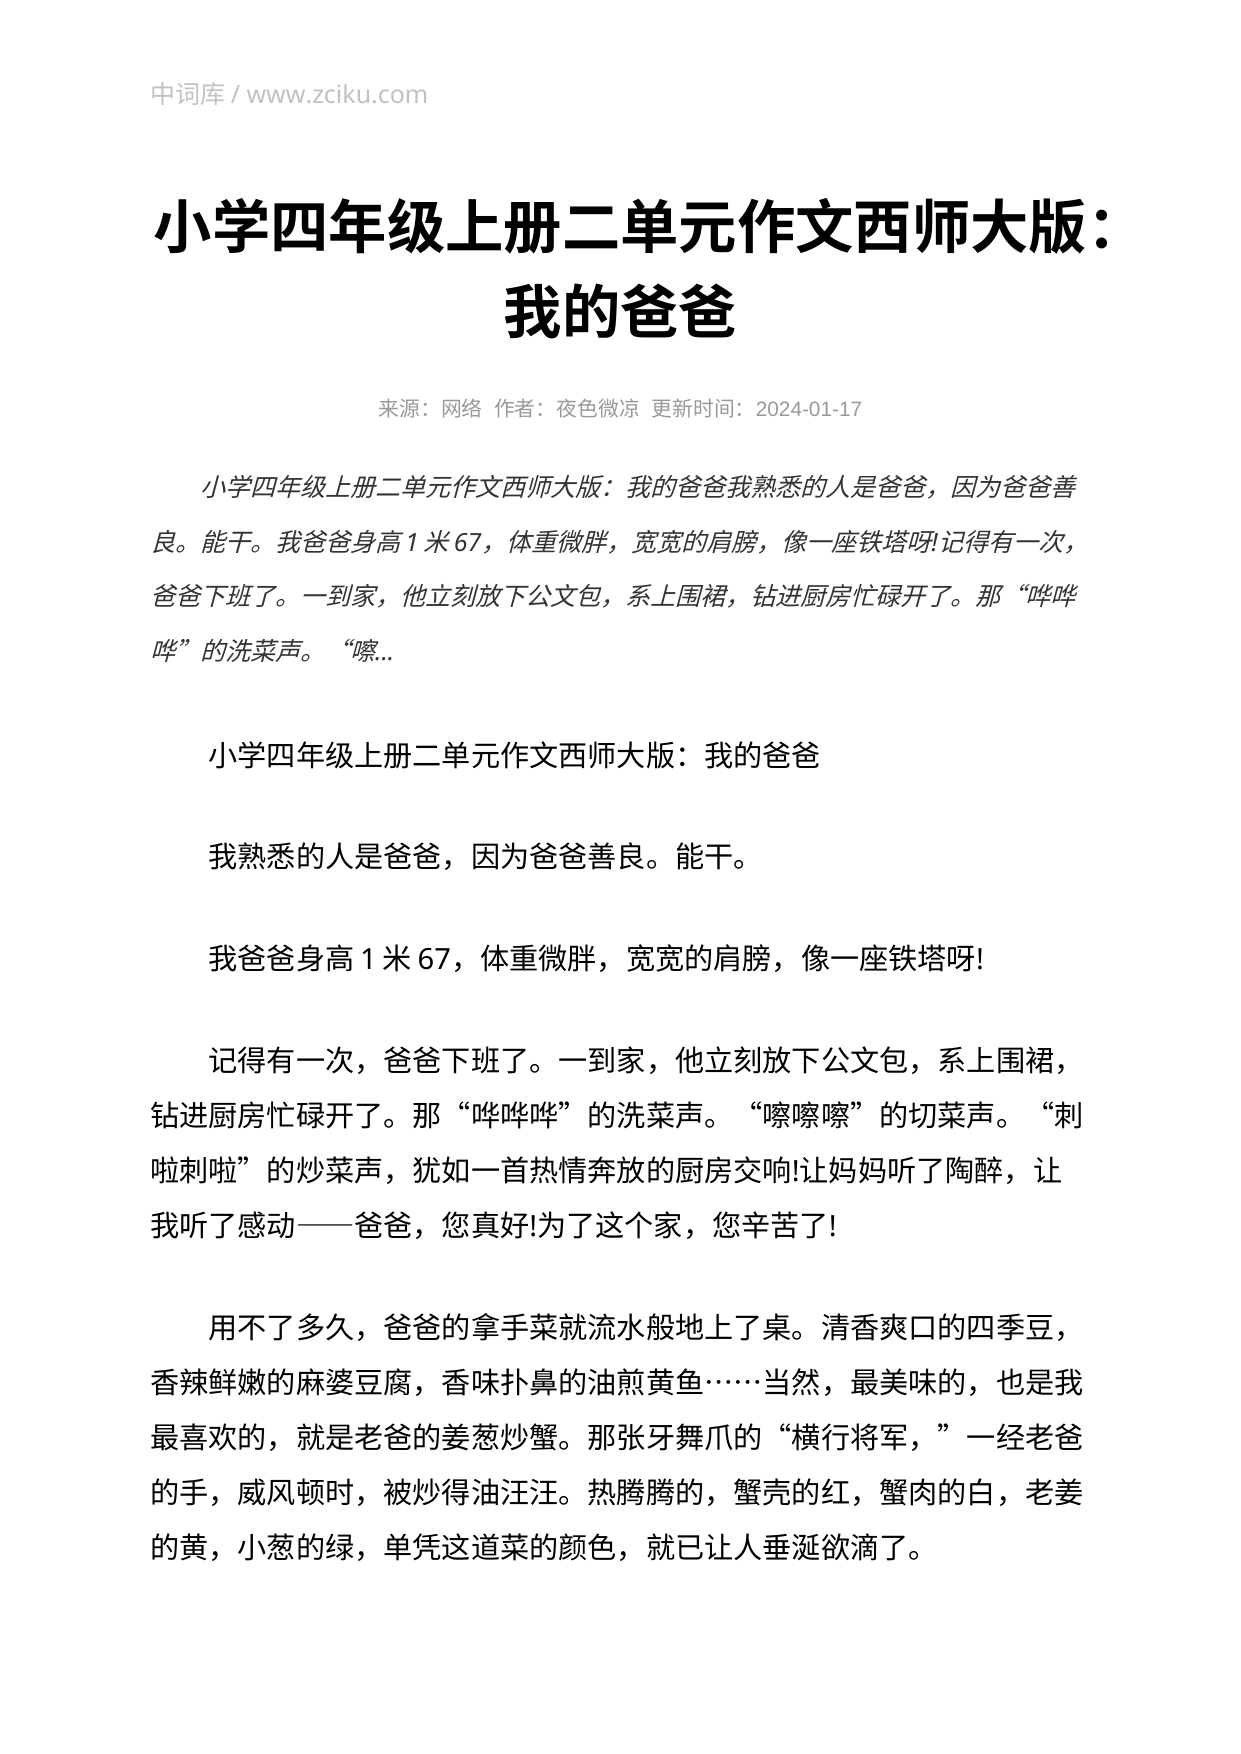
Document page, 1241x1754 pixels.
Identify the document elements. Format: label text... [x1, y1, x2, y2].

text 记得有一次，爸爸下班了。一到家，他立刻放下公文包，系上围裙，钻进厨房忙碌开了。那“哗哗哗”的洗菜声。“嚓嚓嚓”的切菜声。“刺啦刺啦”的炒菜声，犹如一首热情奔放的厨房交响!让妈妈听了陶醉，让我听了感动——爸爸，您真好!为了这个家，您辛苦了! [150, 1038, 1090, 1245]
text 小学四年级上册二单元作文西师大版：我的爸爸 [150, 732, 1090, 774]
subtitle 小学四年级上册二单元作文西师大版：我的爸爸 [150, 181, 1090, 350]
text 我熟悉的人是爸爸，因为爸爸善良。能干。 [150, 834, 1090, 876]
text 来源：网络 作者：夜色微凉 更新时间：2024-01-17 [150, 397, 1090, 421]
text 用不了多久，爸爸的拿手菜就流水般地上了桌。清香爽口的四季豆，香辣鲜嫩的麻婆豆腐，香味扑鼻的油煎黄鱼……当然，最美味的，也是我最喜欢的，就是老爸的姜葱炒蟹。那张牙舞爪的“横行将军，”一经老爸的手，威风顿时，被炒得油汪汪。热腾腾的，蟹壳的红，蟹肉的白，老姜的黄，小葱的绿，单凭这道菜的颜色，就已让人垂涎欲滴了。 [150, 1304, 1090, 1566]
text 小学四年级上册二单元作文西师大版：我的爸爸我熟悉的人是爸爸，因为爸爸善良。能干。我爸爸身高1米67，体重微胖，宽宽的肩膀，像一座铁塔呀!记得有一次，爸爸下班了。一到家，他立刻放下公文包，系上围裙，钻进厨房忙碌开了。那“哗哗哗”的洗菜声。“嚓... [150, 468, 1090, 667]
text 我爸爸身高1米67，体重微胖，宽宽的肩膀，像一座铁塔呀! [150, 936, 1090, 978]
